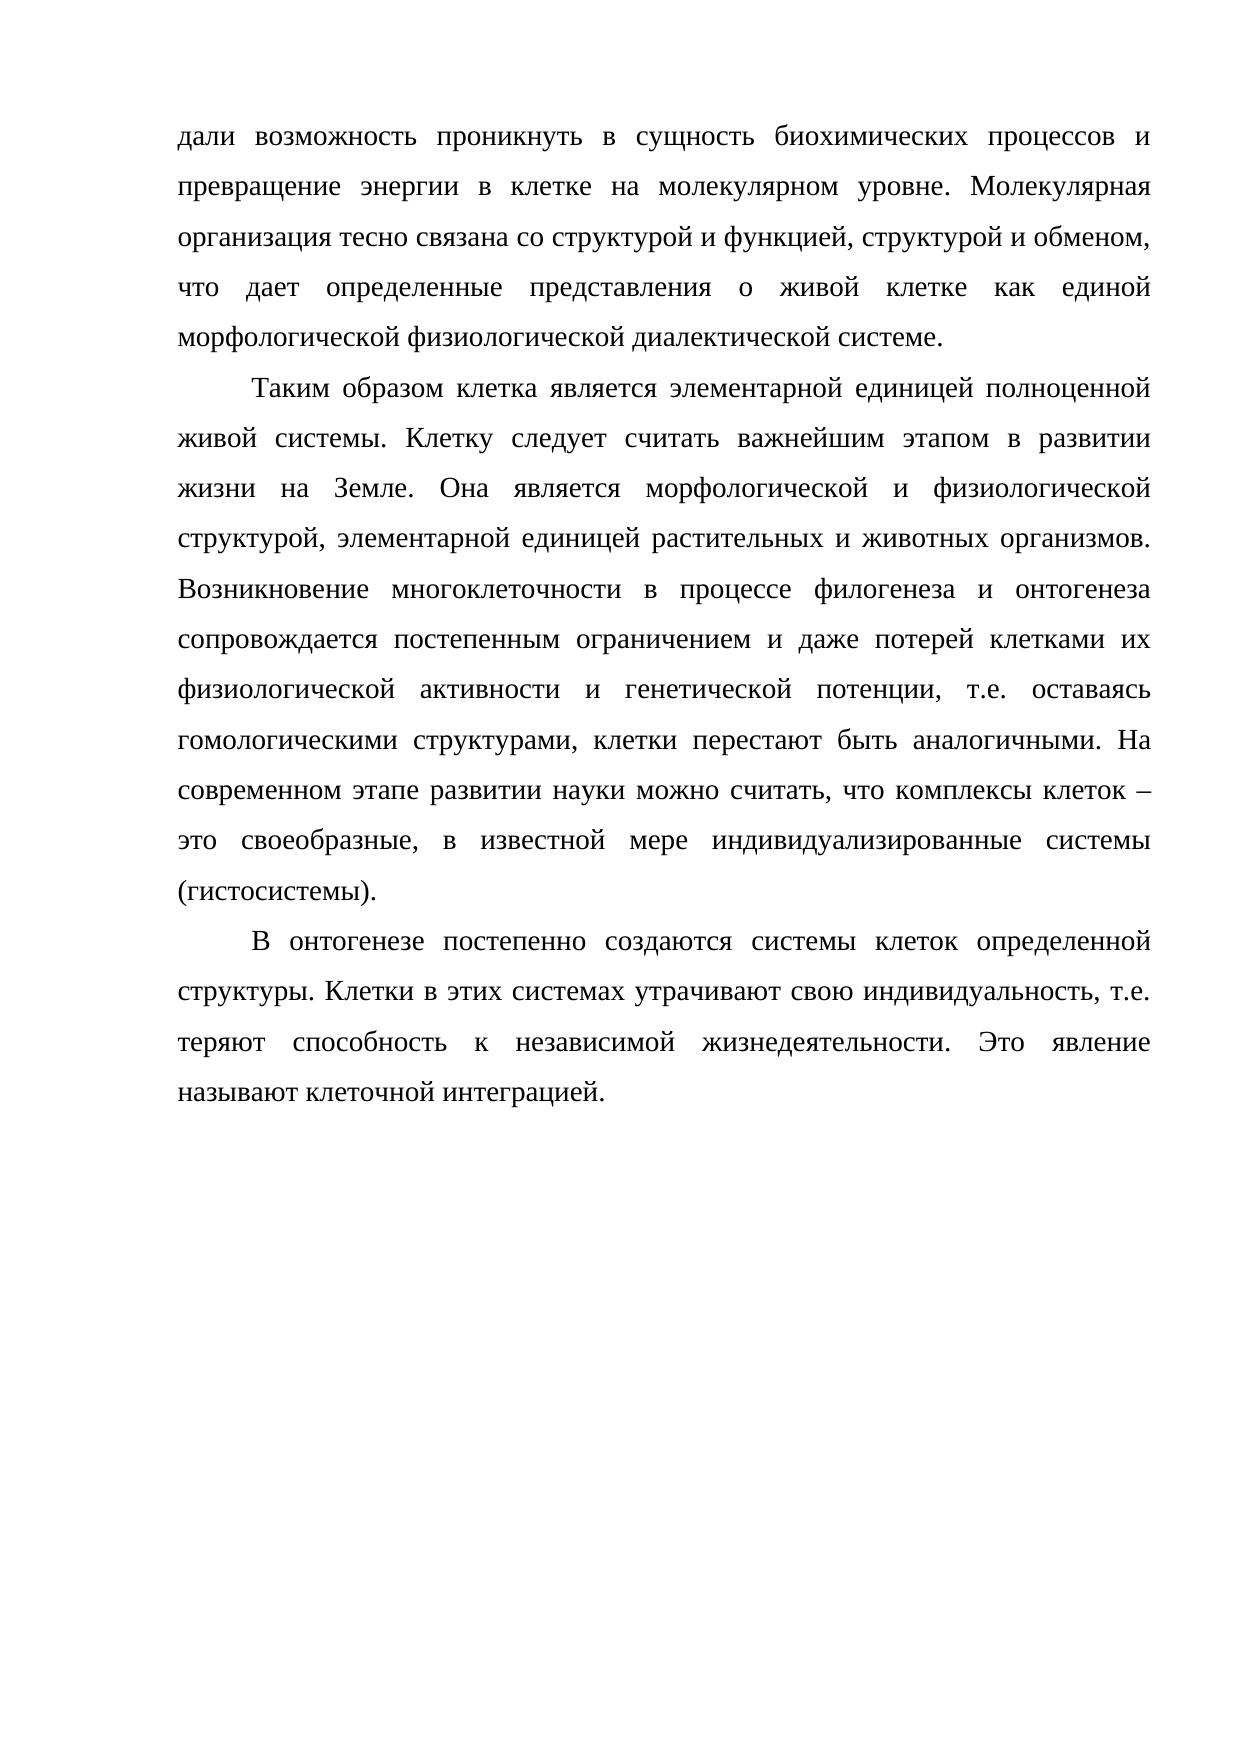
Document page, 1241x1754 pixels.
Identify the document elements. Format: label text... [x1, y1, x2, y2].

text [177, 118, 1152, 353]
text В онтогенезе постепенно создаются системы клеток определенной структуры. Клетки в этих системах утрачивают свою индивидуальность, т.е. теряют способность к независимой жизнедеятельности. Это явление называют клеточной интеграцией. [177, 923, 1152, 1108]
text Таким образом клетка является элементарной единицей полноценной живой системы. Клетку следует считать важнейшим этапом в развитии жизни на Земле. Она является морфологической и физиологической структурой, элементарной единицей растительных и животных организмов. Возникновение многоклеточности в процессе филогенеза и онтогенеза сопровождается постепенным ограничением и даже потерей клетками их физиологической активности и генетической потенции, т.е. оставаясь гомологическими структурами, клетки перестают быть аналогичными. На современном этапе развитии науки можно считать, что комплексы клеток – это своеобразные, в известной мере индивидуализированные системы (гистосистемы). [177, 370, 1152, 906]
